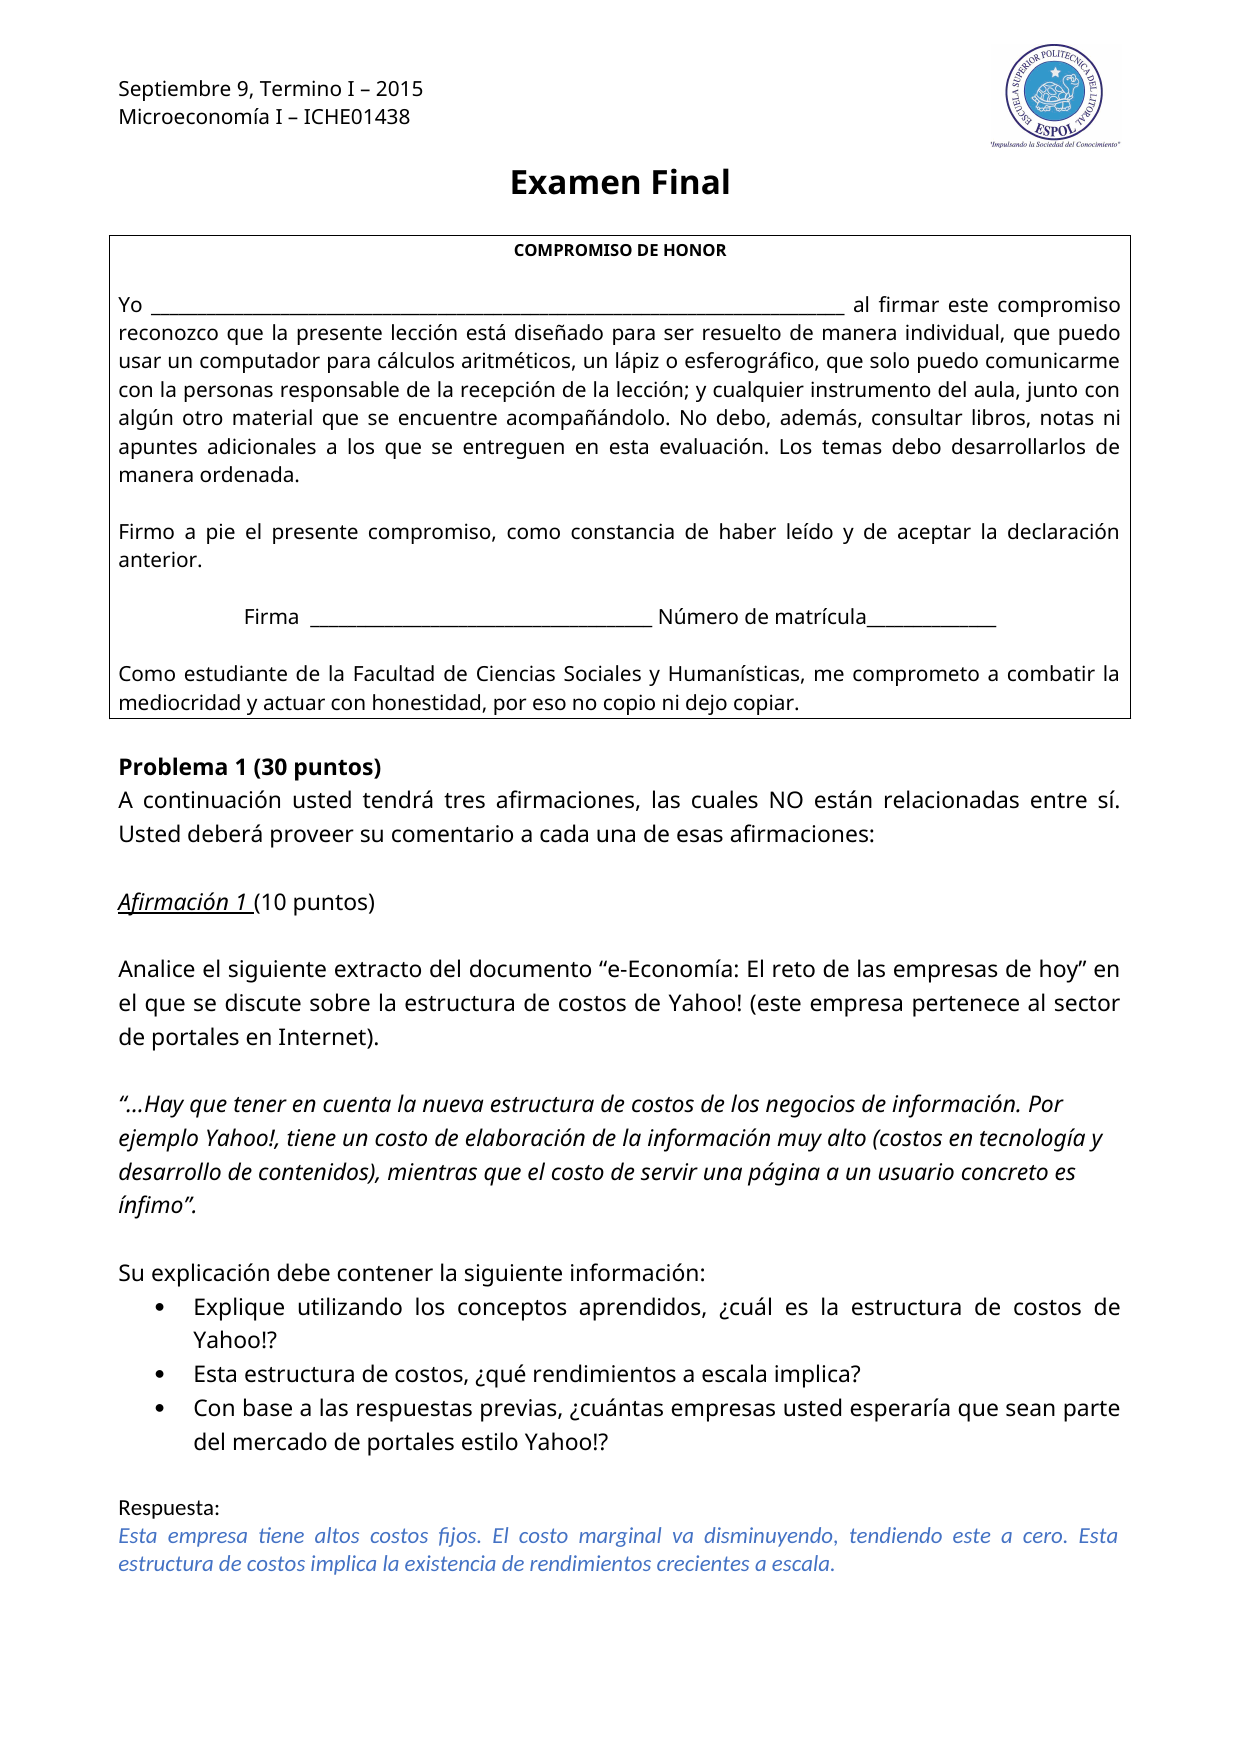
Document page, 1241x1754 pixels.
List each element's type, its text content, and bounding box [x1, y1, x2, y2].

list Con base a las respuestas previas, ¿cuántas empresas usted esperaría que sean parte del mercado de portales estilo Yahoo!? [156, 1392, 1122, 1457]
text Como estudiante de la Facultad de Ciencias Sociales y Humanísticas, me comprometo a combatir la mediocridad y actuar con honestidad, por eso no copio ni dejo copiar. [110, 656, 1130, 718]
text A continuación usted tendrá tres afirmaciones, las cuales NO están relacionadas entre sí. Usted deberá proveer su comentario a cada una de esas afirmaciones: [118, 784, 1122, 849]
text Firma _____________________________________ Número de matrícula______________ [118, 602, 1122, 631]
text Yo ___________________________________________________________________________ al firmar este compromiso reconozco que la presente lección está diseñado para ser resuelto de manera individual, que puedo usar un computador para cálculos aritméticos, un lápiz o esferográfico, que solo puedo comunicarme con la personas responsable de la recepción de la lección; y cualquier instrumento del aula, junto con algún otro material que se encuentre acompañándolo. No debo, además, consultar libros, notas ni apuntes adicionales a los que se entreguen en esta evaluación. Los temas debo desarrollarlos de manera ordenada. [118, 290, 1122, 489]
text COMPROMISO DE HONOR [110, 236, 1130, 261]
text Firmo a pie el presente compromiso, como constancia de haber leído y de aceptar la declaración anterior. [118, 517, 1122, 574]
text Analice el siguiente extracto del documento “e-Economía: El reto de las empresas de hoy” en el que se discute sobre la estructura de costos de Yahoo! (este empresa pertenece al sector de portales en Internet). [118, 953, 1122, 1052]
list Explique utilizando los conceptos aprendidos, ¿cuál es la estructura de costos de Yahoo!? [156, 1291, 1122, 1356]
text Su explicación debe contener la siguiente información: [118, 1257, 1122, 1288]
list Esta estructura de costos, ¿qué rendimientos a escala implica? [156, 1358, 1122, 1389]
picture [990, 44, 1123, 148]
text Afirmación 1 (10 puntos) [118, 886, 1122, 917]
text Respuesta: [118, 1493, 1122, 1521]
text Examen Final [118, 159, 1122, 204]
text Problema 1 (30 puntos) [118, 751, 1122, 782]
text Esta empresa tiene altos costos fijos. El costo marginal va disminuyendo, tendiendo este a cero. Esta estructura de costos implica la existencia de rendimientos crecientes a escala. [118, 1521, 1122, 1577]
text “…Hay que tener en cuenta la nueva estructura de costos de los negocios de información. Por ejemplo Yahoo!, tiene un costo de elaboración de la información muy alto (costos en tecnología y desarrollo de contenidos), mientras que el costo de servir una página a un usuario concreto es ínfimo”. [118, 1088, 1122, 1221]
